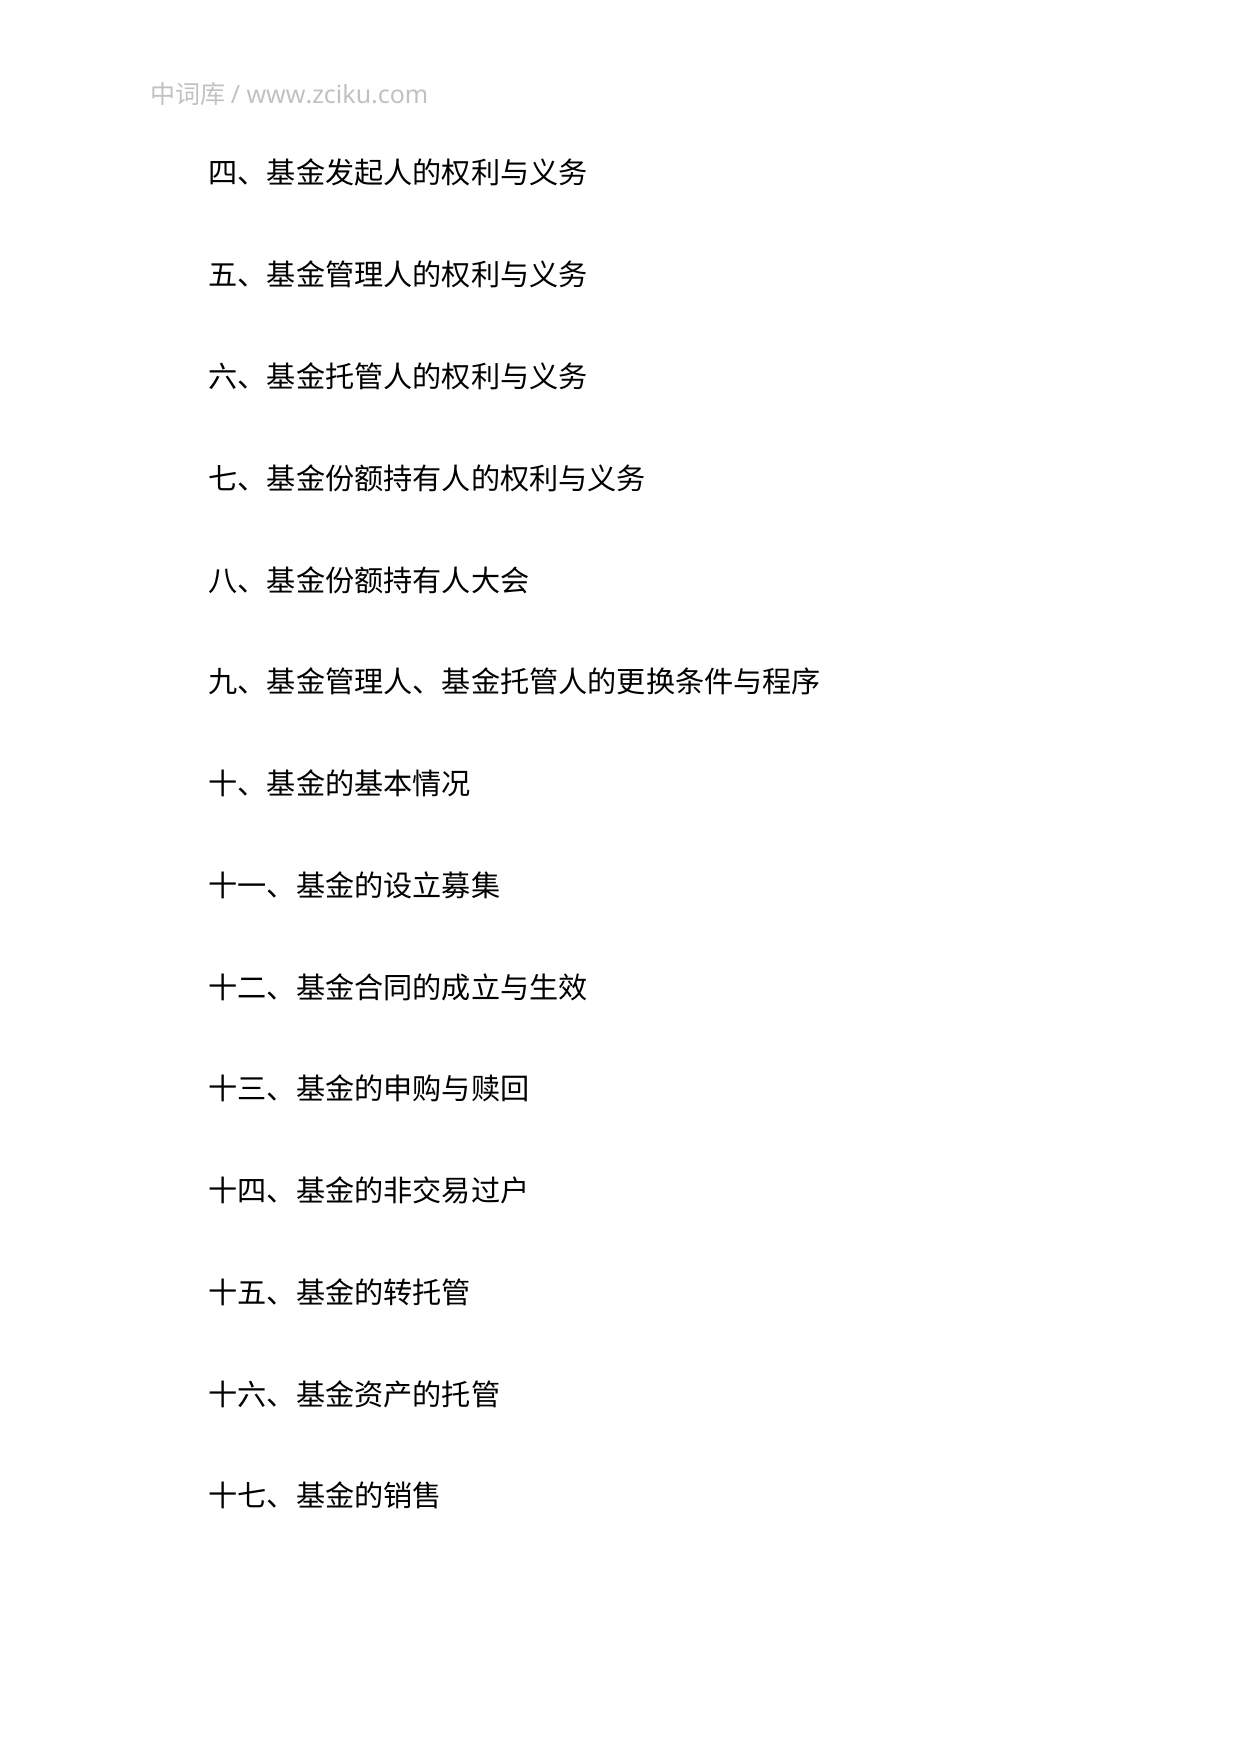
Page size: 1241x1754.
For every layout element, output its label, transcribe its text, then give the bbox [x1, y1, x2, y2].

text 十一、基金的设立募集 [150, 862, 1090, 905]
text 五、基金管理人的权利与义务 [150, 252, 1090, 294]
text 八、基金份额持有人大会 [150, 557, 1090, 599]
text 十二、基金合同的成立与生效 [150, 964, 1090, 1006]
text 十、基金的基本情况 [150, 761, 1090, 803]
text 九、基金管理人、基金托管人的更换条件与程序 [150, 659, 1090, 701]
text 六、基金托管人的权利与义务 [150, 353, 1090, 396]
text 七、基金份额持有人的权利与义务 [150, 455, 1090, 498]
text 十七、基金的销售 [150, 1473, 1090, 1515]
text 十四、基金的非交易过户 [150, 1168, 1090, 1210]
text 四、基金发起人的权利与义务 [150, 150, 1090, 192]
text 十六、基金资产的托管 [150, 1371, 1090, 1413]
text 十三、基金的申购与赎回 [150, 1066, 1090, 1108]
text 十五、基金的转托管 [150, 1269, 1090, 1312]
